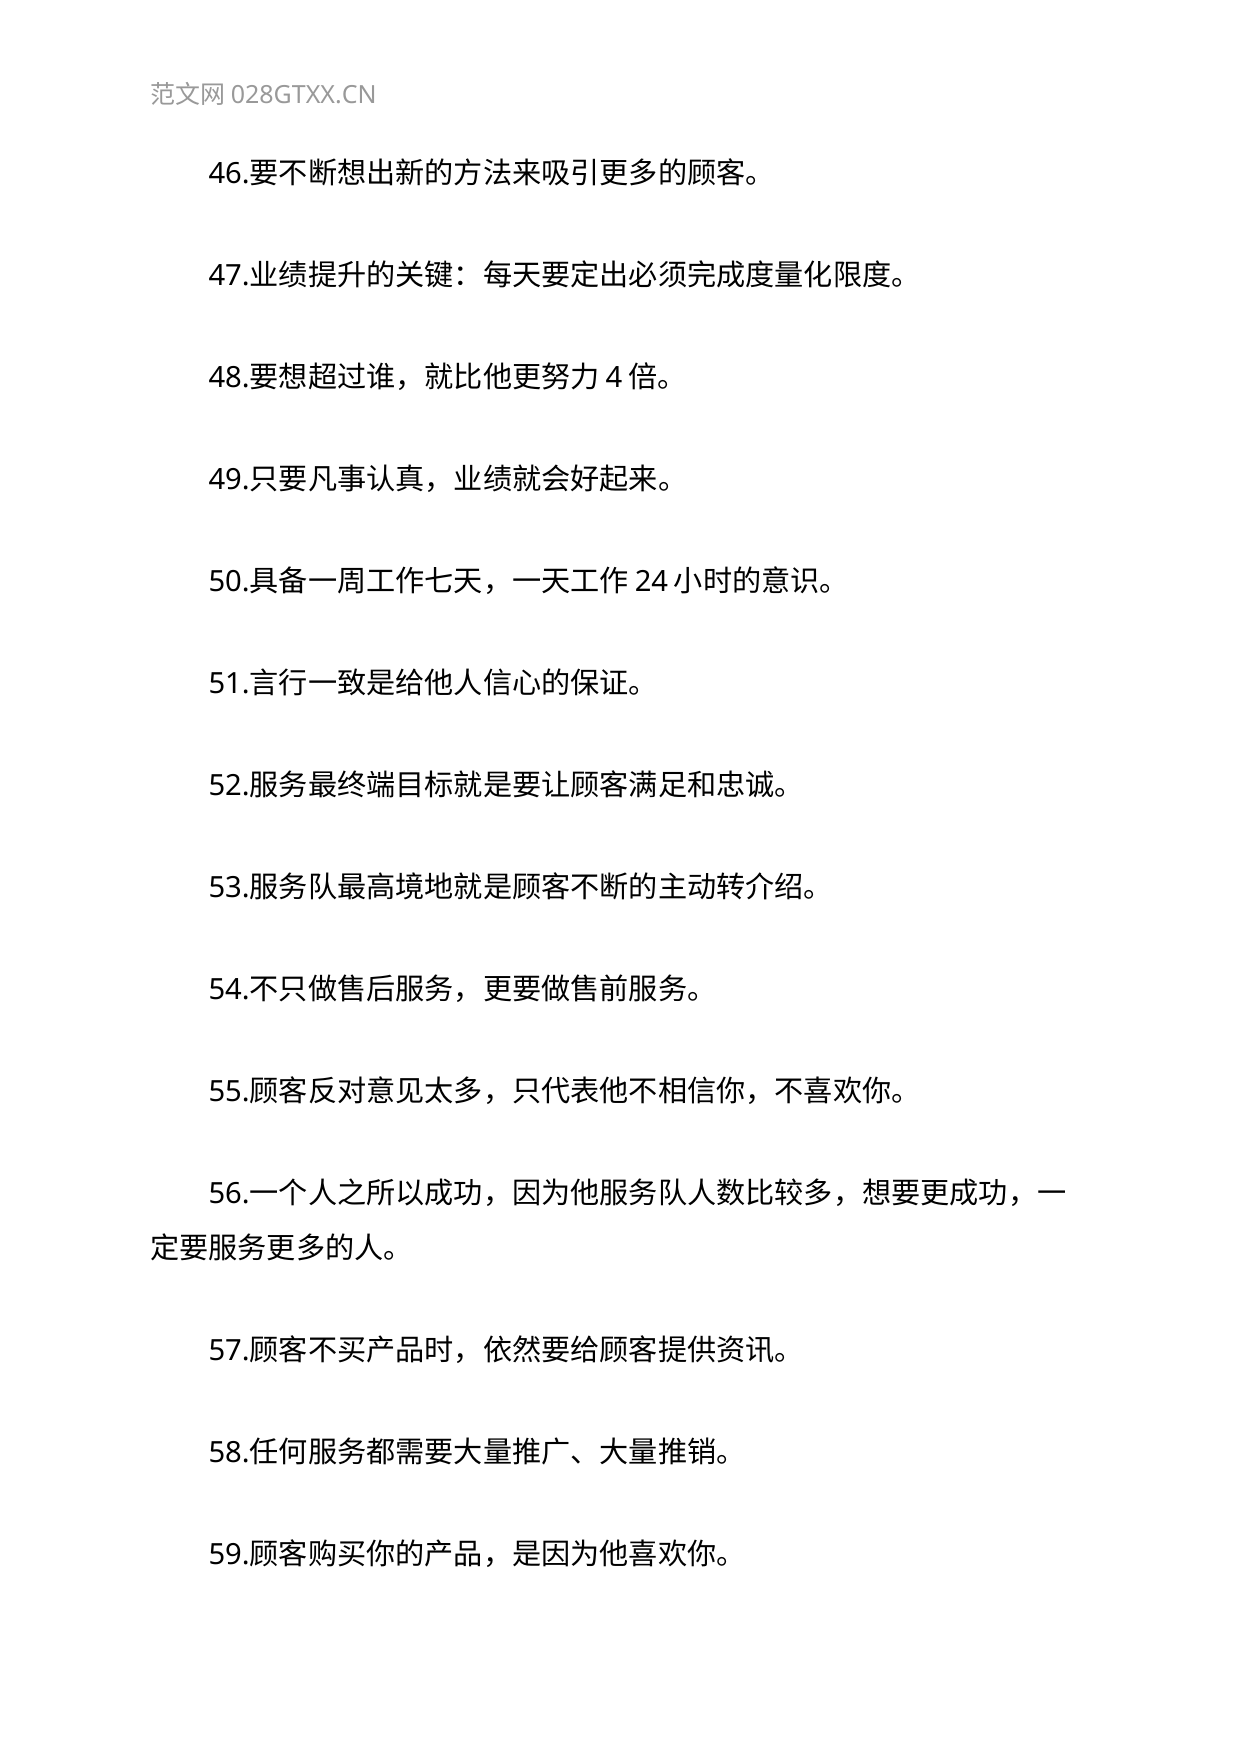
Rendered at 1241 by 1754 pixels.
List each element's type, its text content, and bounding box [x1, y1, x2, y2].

text 52.服务最终端目标就是要让顾客满足和忠诚。 [150, 762, 1090, 804]
text 55.顾客反对意见太多，只代表他不相信你，不喜欢你。 [150, 1068, 1090, 1110]
text 53.服务队最高境地就是顾客不断的主动转介绍。 [150, 864, 1090, 906]
text 48.要想超过谁，就比他更努力4倍。 [150, 354, 1090, 396]
text 47.业绩提升的关键：每天要定出必须完成度量化限度。 [150, 252, 1090, 294]
text 51.言行一致是给他人信心的保证。 [150, 660, 1090, 702]
text 57.顾客不买产品时，依然要给顾客提供资讯。 [150, 1327, 1090, 1369]
text 46.要不断想出新的方法来吸引更多的顾客。 [150, 150, 1090, 192]
text 50.具备一周工作七天，一天工作24小时的意识。 [150, 558, 1090, 600]
text 54.不只做售后服务，更要做售前服务。 [150, 966, 1090, 1008]
text 58.任何服务都需要大量推广、大量推销。 [150, 1428, 1090, 1471]
text 56.一个人之所以成功，因为他服务队人数比较多，想要更成功，一定要服务更多的人。 [150, 1170, 1090, 1267]
text 59.顾客购买你的产品，是因为他喜欢你。 [150, 1531, 1090, 1573]
text 49.只要凡事认真，业绩就会好起来。 [150, 456, 1090, 498]
